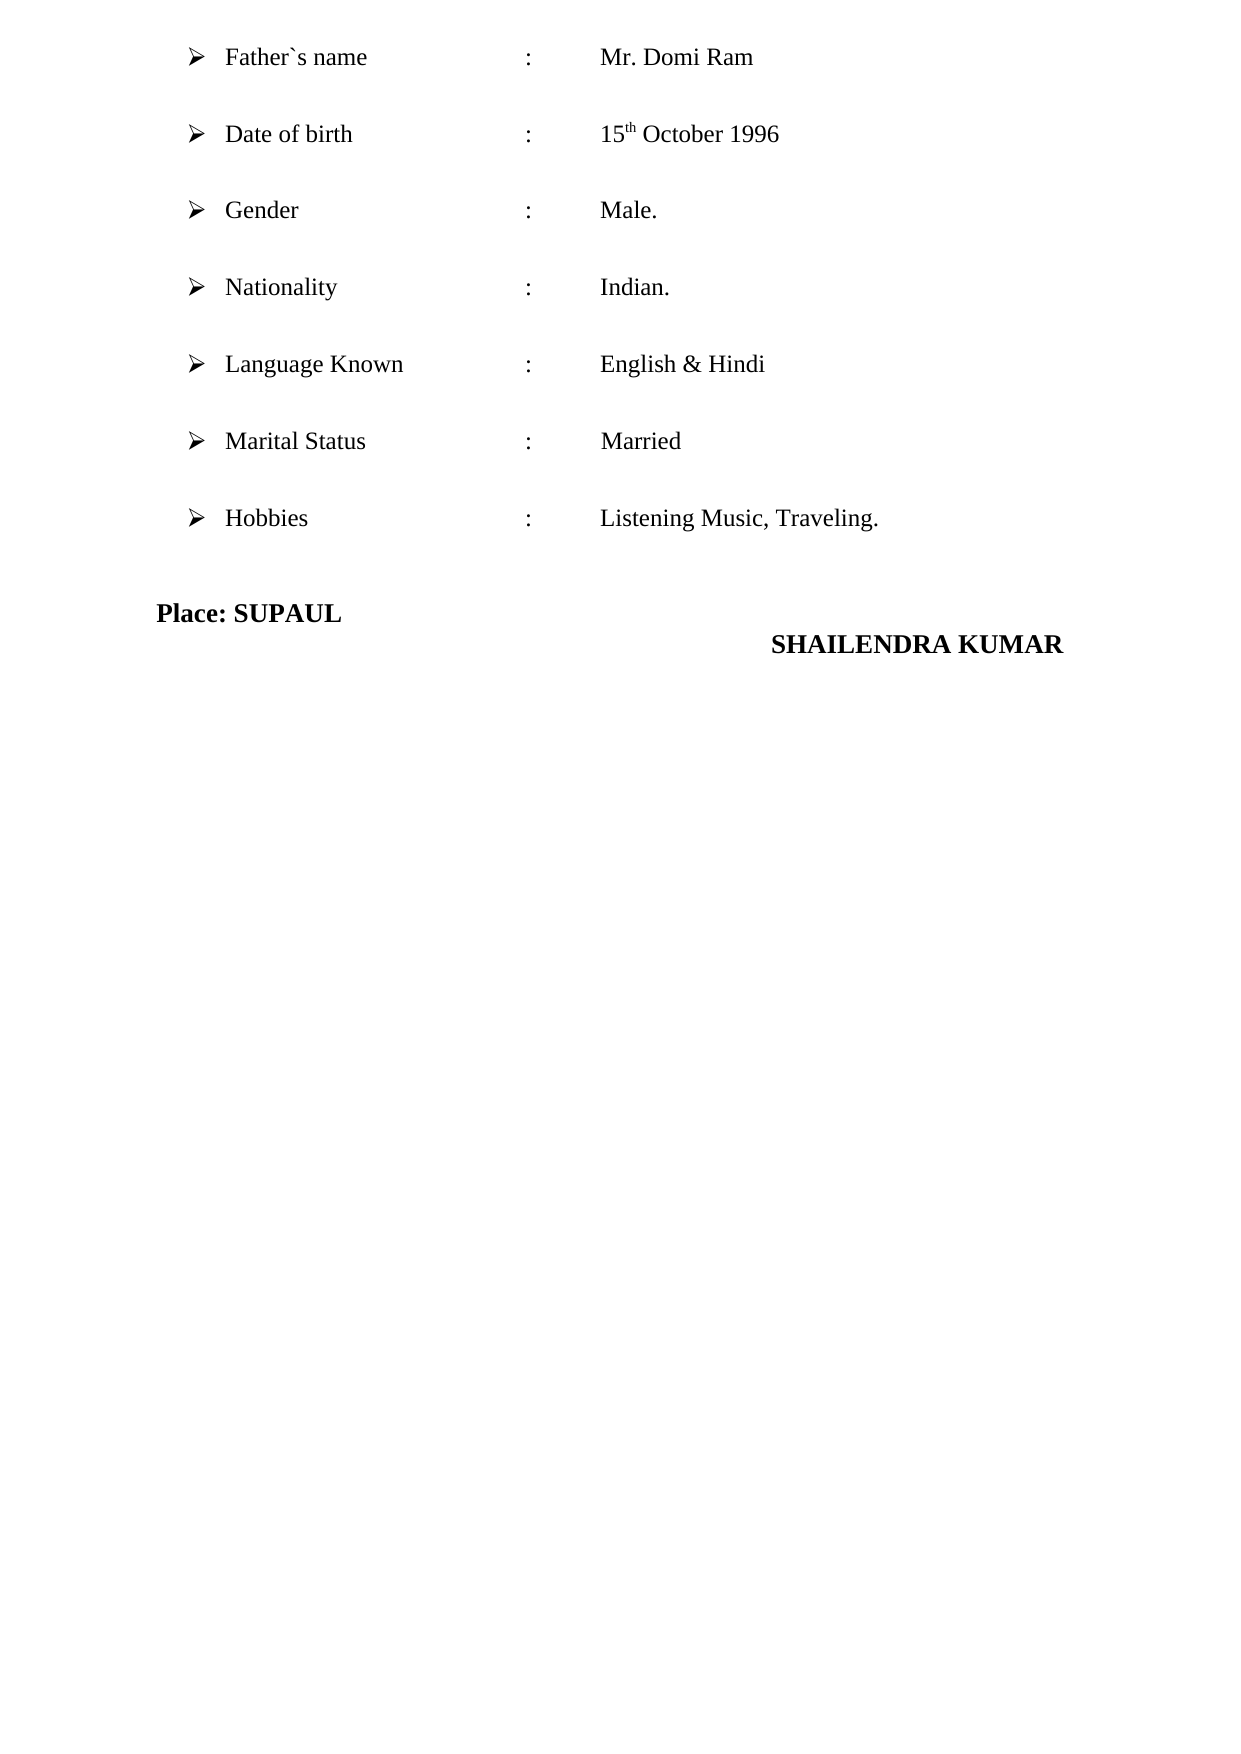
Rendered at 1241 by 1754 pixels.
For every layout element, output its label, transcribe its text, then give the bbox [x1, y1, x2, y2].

list Father`s name : Mr. Domi Ram [187, 28, 1153, 79]
list Hobbies : Listening Music, Traveling. [187, 489, 1153, 541]
text Place: SUPAUL [156, 597, 1153, 628]
list Date of birth : 15th October 1996 [187, 105, 1153, 156]
list Gender : Male. [187, 182, 1153, 233]
list Language Known : English & Hindi [187, 336, 1153, 387]
list Nationality : Indian. [187, 259, 1153, 310]
list Marital Status : Married [187, 412, 1153, 464]
text SHAILENDRA KUMAR [681, 628, 1153, 660]
